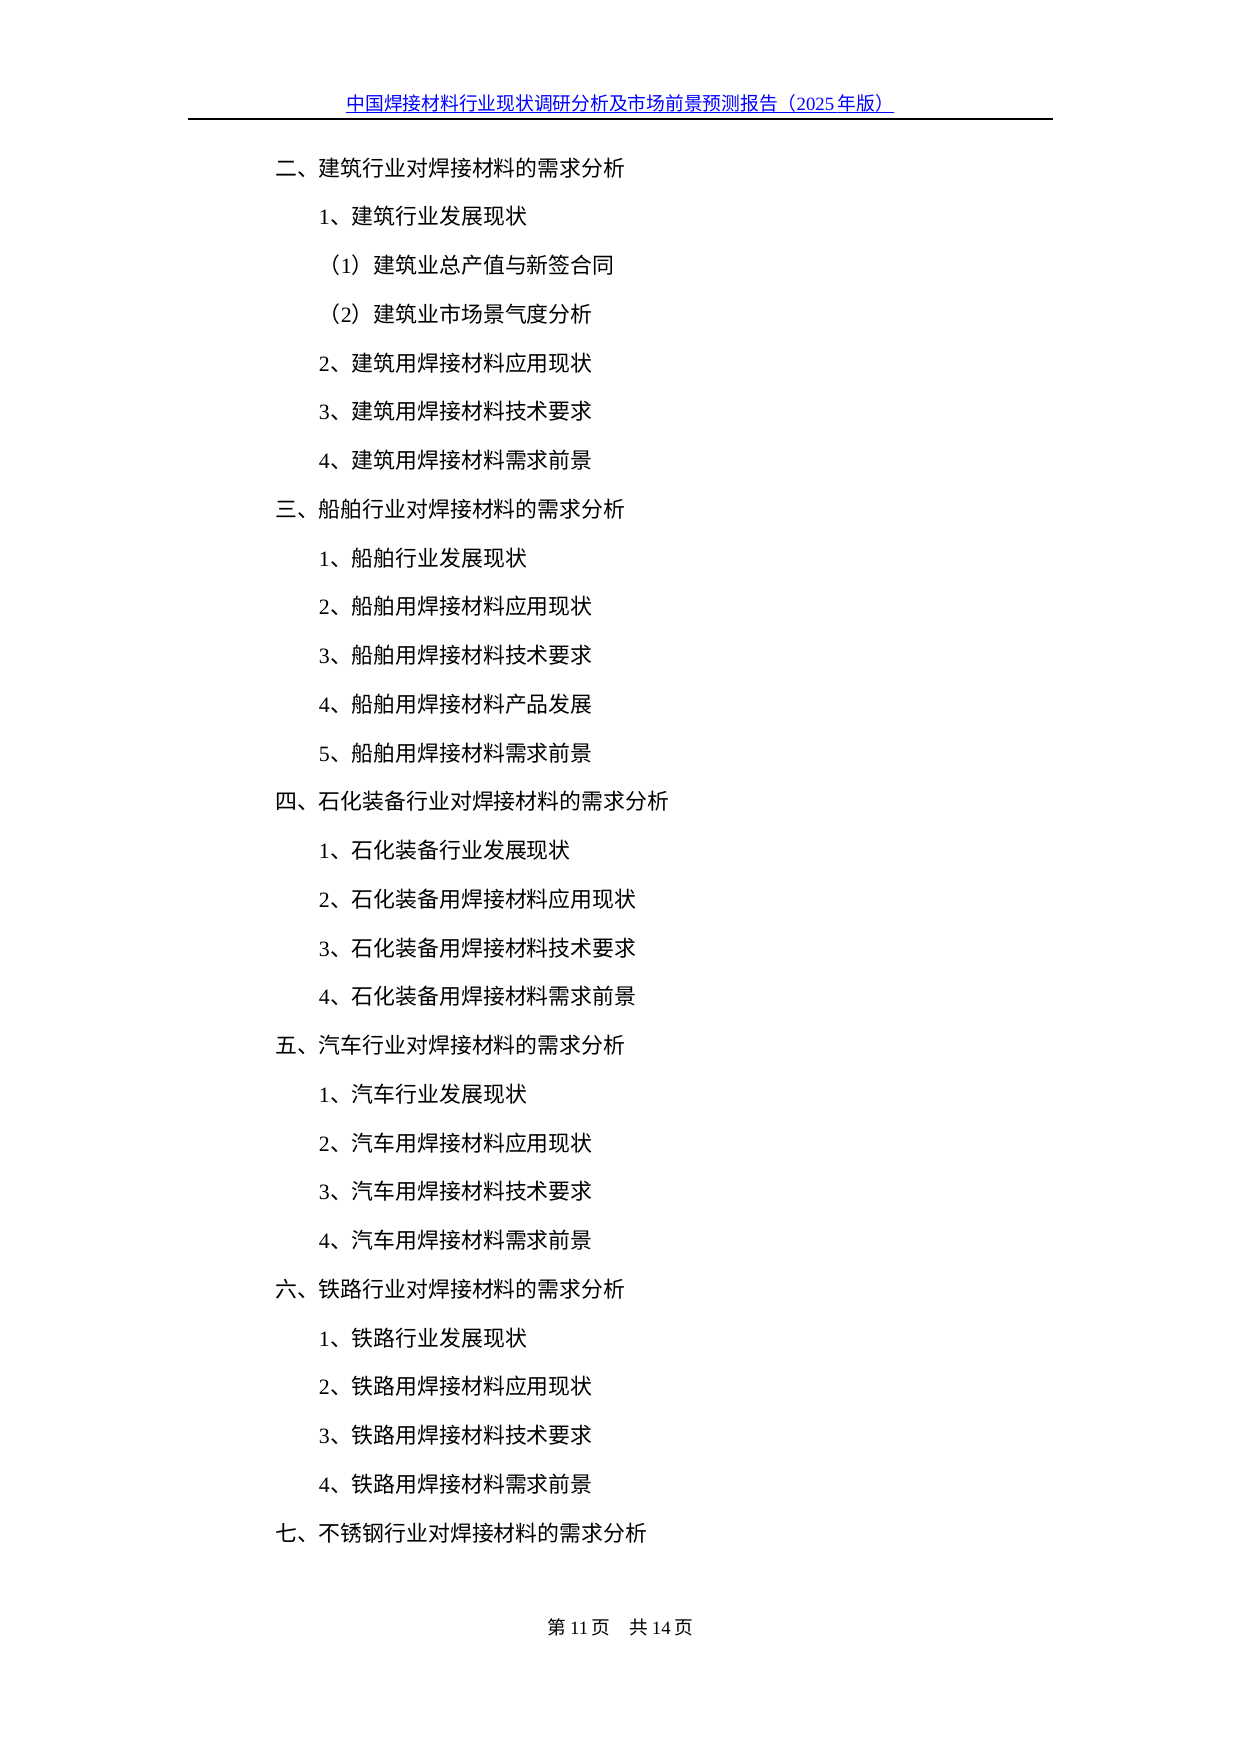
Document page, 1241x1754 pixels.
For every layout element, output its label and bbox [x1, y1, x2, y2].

text [187, 150, 1053, 1548]
